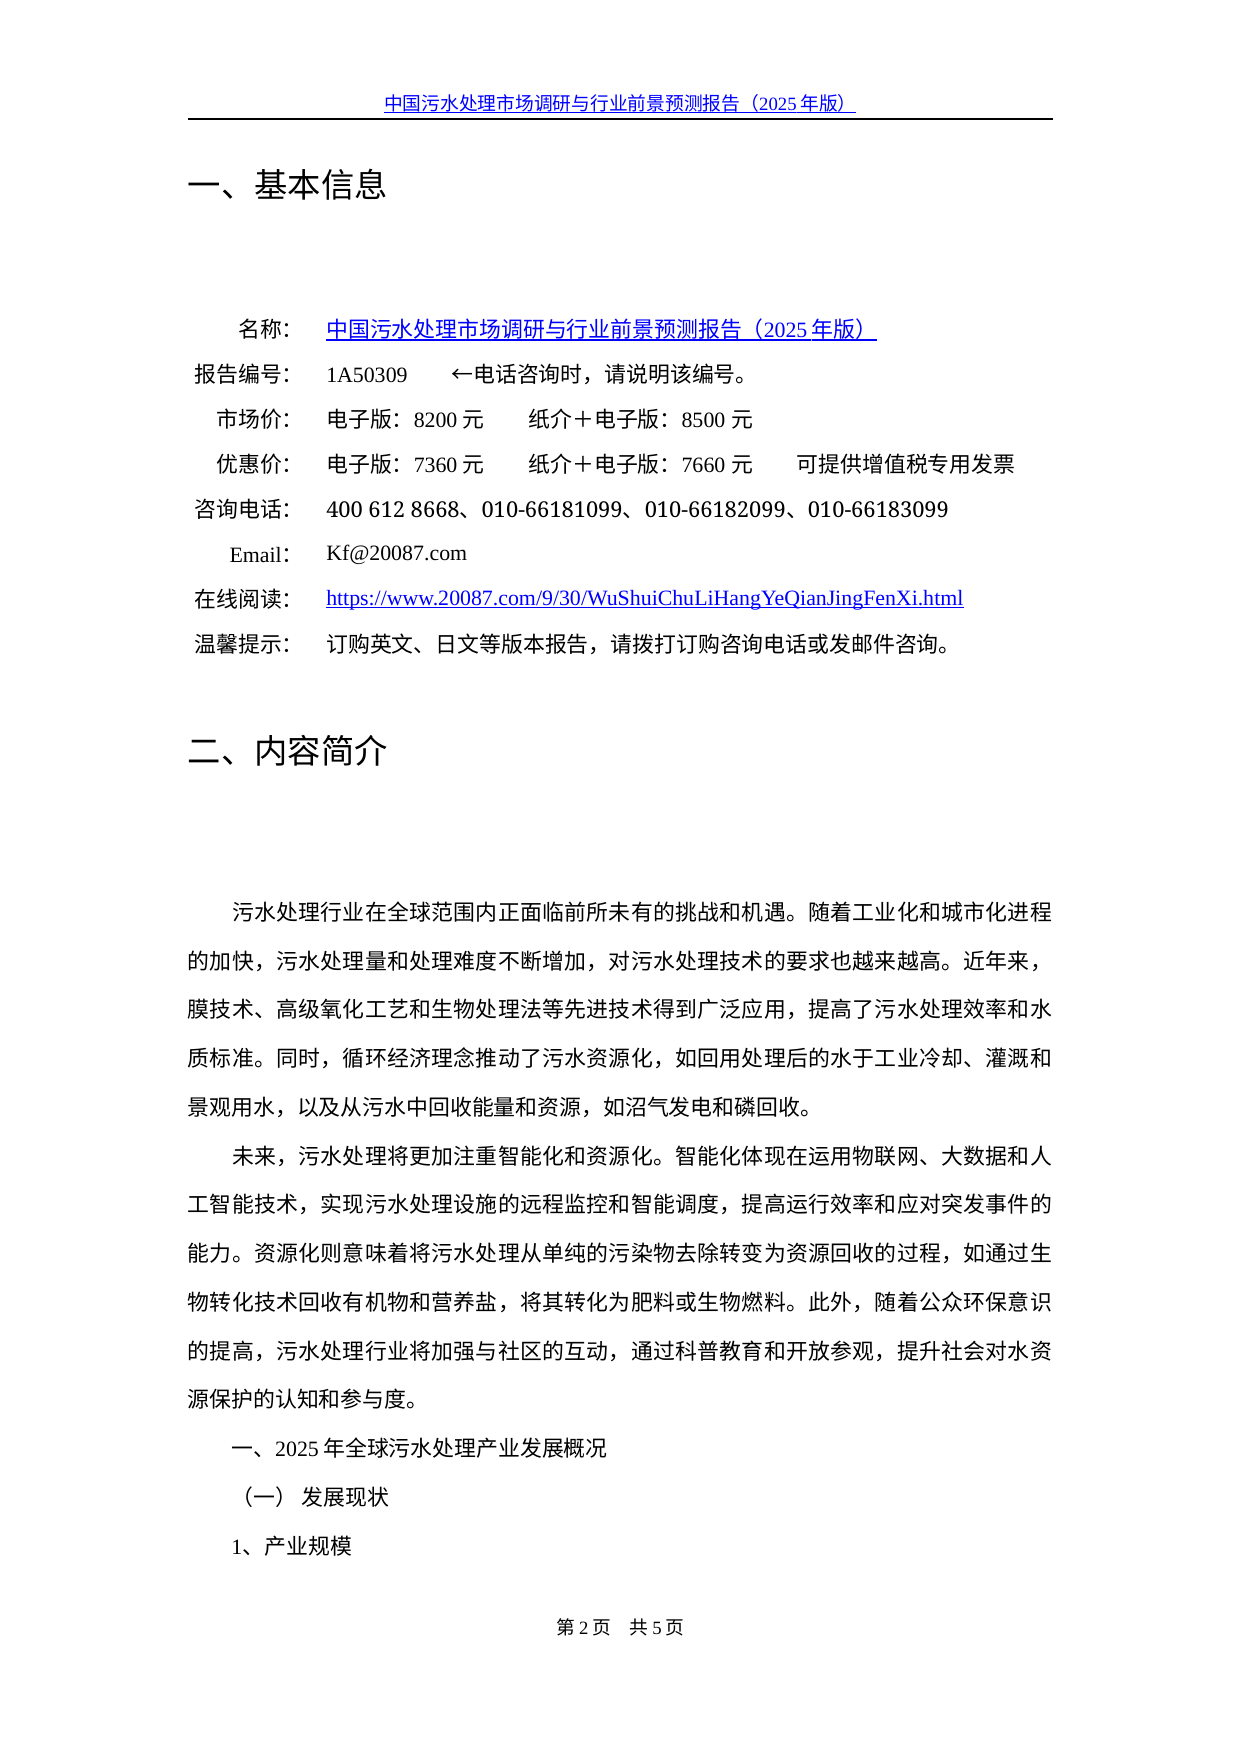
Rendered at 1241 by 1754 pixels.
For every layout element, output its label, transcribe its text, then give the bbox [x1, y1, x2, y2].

table_cell 在线阅读： [167, 582, 315, 627]
table_cell 电子版：7360 元 纸介＋电子版：7660 元 可提供增值税专用发票 [315, 447, 1073, 492]
table_cell [315, 582, 1073, 627]
table_cell 优惠价： [167, 447, 315, 492]
table_cell 温馨提示： [167, 627, 315, 672]
table_cell 电子版：8200 元 纸介＋电子版：8500 元 [315, 402, 1073, 447]
table_cell 订购英文、日文等版本报告，请拨打订购咨询电话或发邮件咨询。 [315, 627, 1073, 672]
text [187, 894, 1053, 1561]
table_cell Email： [167, 537, 315, 582]
table_cell 400 612 8668、010-66181099、010-66182099、010-66183099 [315, 492, 1073, 537]
table_header 名称： [167, 312, 315, 357]
table_cell Kf@20087.com [315, 537, 1073, 582]
table_cell 市场价： [167, 402, 315, 447]
table_header 中国污水处理市场调研与行业前景预测报告（2025年版） [315, 312, 1073, 357]
table_cell 咨询电话： [167, 492, 315, 537]
table_cell 报告编号： [167, 357, 315, 402]
table_cell 1A50309 ←电话咨询时，请说明该编号。 [315, 357, 1073, 402]
title 二、内容简介 [187, 717, 1053, 782]
title 一、基本信息 [187, 150, 1053, 215]
